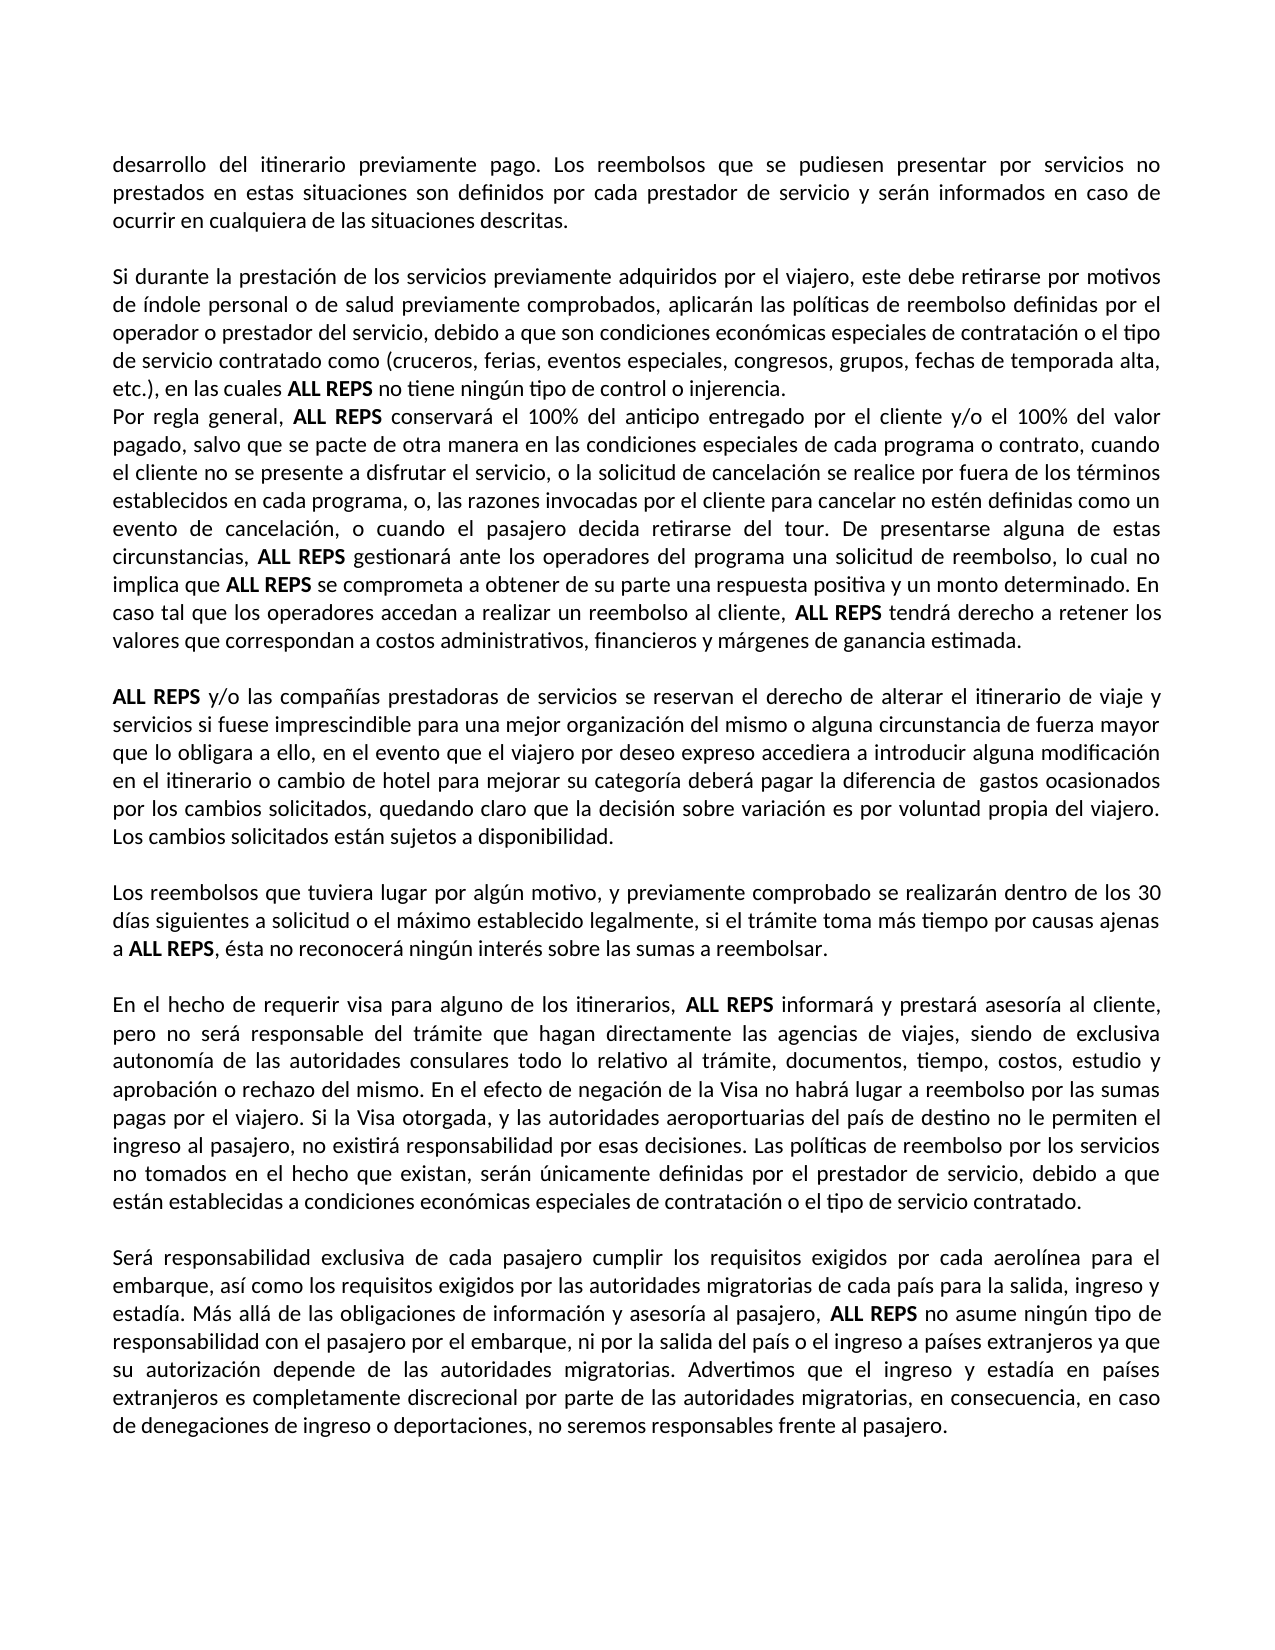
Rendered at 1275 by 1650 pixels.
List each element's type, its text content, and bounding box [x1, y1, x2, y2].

text Por regla general, ALL REPS conservará el 100% del anticipo entregado por el cliente y/o el 100% del valor pagado, salvo que se pacte de otra manera en las condiciones especiales de cada programa o contrato, cuando el cliente no se presente a disfrutar el servicio, o la solicitud de cancelación se realice por fuera de los términos establecidos en cada programa, o, las razones invocadas por el cliente para cancelar no estén definidas como un evento de cancelación, o cuando el pasajero decida retirarse del tour. De presentarse alguna de estas circunstancias, ALL REPS gestionará ante los operadores del programa una solicitud de reembolso, lo cual no implica que ALL REPS se comprometa a obtener de su parte una respuesta positiva y un monto determinado. En caso tal que los operadores accedan a realizar un reembolso al cliente, ALL REPS tendrá derecho a retener los valores que correspondan a costos administrativos, financieros y márgenes de ganancia estimada. [112, 402, 1162, 654]
text Los reembolsos que tuviera lugar por algún motivo, y previamente comprobado se realizarán dentro de los 30 días siguientes a solicitud o el máximo establecido legalmente, si el trámite toma más tiempo por causas ajenas a ALL REPS, ésta no reconocerá ningún interés sobre las sumas a reembolsar. [112, 878, 1162, 963]
text Si durante la prestación de los servicios previamente adquiridos por el viajero, este debe retirarse por motivos de índole personal o de salud previamente comprobados, aplicarán las políticas de reembolso definidas por el operador o prestador del servicio, debido a que son condiciones económicas especiales de contratación o el tipo de servicio contratado como (cruceros, ferias, eventos especiales, congresos, grupos, fechas de temporada alta, etc.), en las cuales ALL REPS no tiene ningún tipo de control o injerencia. [112, 262, 1162, 402]
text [112, 150, 1162, 234]
text ALL REPS y/o las compañías prestadoras de servicios se reservan el derecho de alterar el itinerario de viaje y servicios si fuese imprescindible para una mejor organización del mismo o alguna circunstancia de fuerza mayor que lo obligara a ello, en el evento que el viajero por deseo expreso accediera a introducir alguna modificación en el itinerario o cambio de hotel para mejorar su categoría deberá pagar la diferencia de gastos ocasionados por los cambios solicitados, quedando claro que la decisión sobre variación es por voluntad propia del viajero. Los cambios solicitados están sujetos a disponibilidad. [112, 682, 1162, 851]
text En el hecho de requerir visa para alguno de los itinerarios, ALL REPS informará y prestará asesoría al cliente, pero no será responsable del trámite que hagan directamente las agencias de viajes, siendo de exclusiva autonomía de las autoridades consulares todo lo relativo al trámite, documentos, tiempo, costos, estudio y aprobación o rechazo del mismo. En el efecto de negación de la Visa no habrá lugar a reembolso por las sumas pagas por el viajero. Si la Visa otorgada, y las autoridades aeroportuarias del país de destino no le permiten el ingreso al pasajero, no existirá responsabilidad por esas decisiones. Las políticas de reembolso por los servicios no tomados en el hecho que existan, serán únicamente definidas por el prestador de servicio, debido a que están establecidas a condiciones económicas especiales de contratación o el tipo de servicio contratado. [112, 991, 1162, 1215]
text Será responsabilidad exclusiva de cada pasajero cumplir los requisitos exigidos por cada aerolínea para el embarque, así como los requisitos exigidos por las autoridades migratorias de cada país para la salida, ingreso y estadía. Más allá de las obligaciones de información y asesoría al pasajero, ALL REPS no asume ningún tipo de responsabilidad con el pasajero por el embarque, ni por la salida del país o el ingreso a países extranjeros ya que su autorización depende de las autoridades migratorias. Advertimos que el ingreso y estadía en países extranjeros es completamente discrecional por parte de las autoridades migratorias, en consecuencia, en caso de denegaciones de ingreso o deportaciones, no seremos responsables frente al pasajero. [112, 1243, 1162, 1439]
